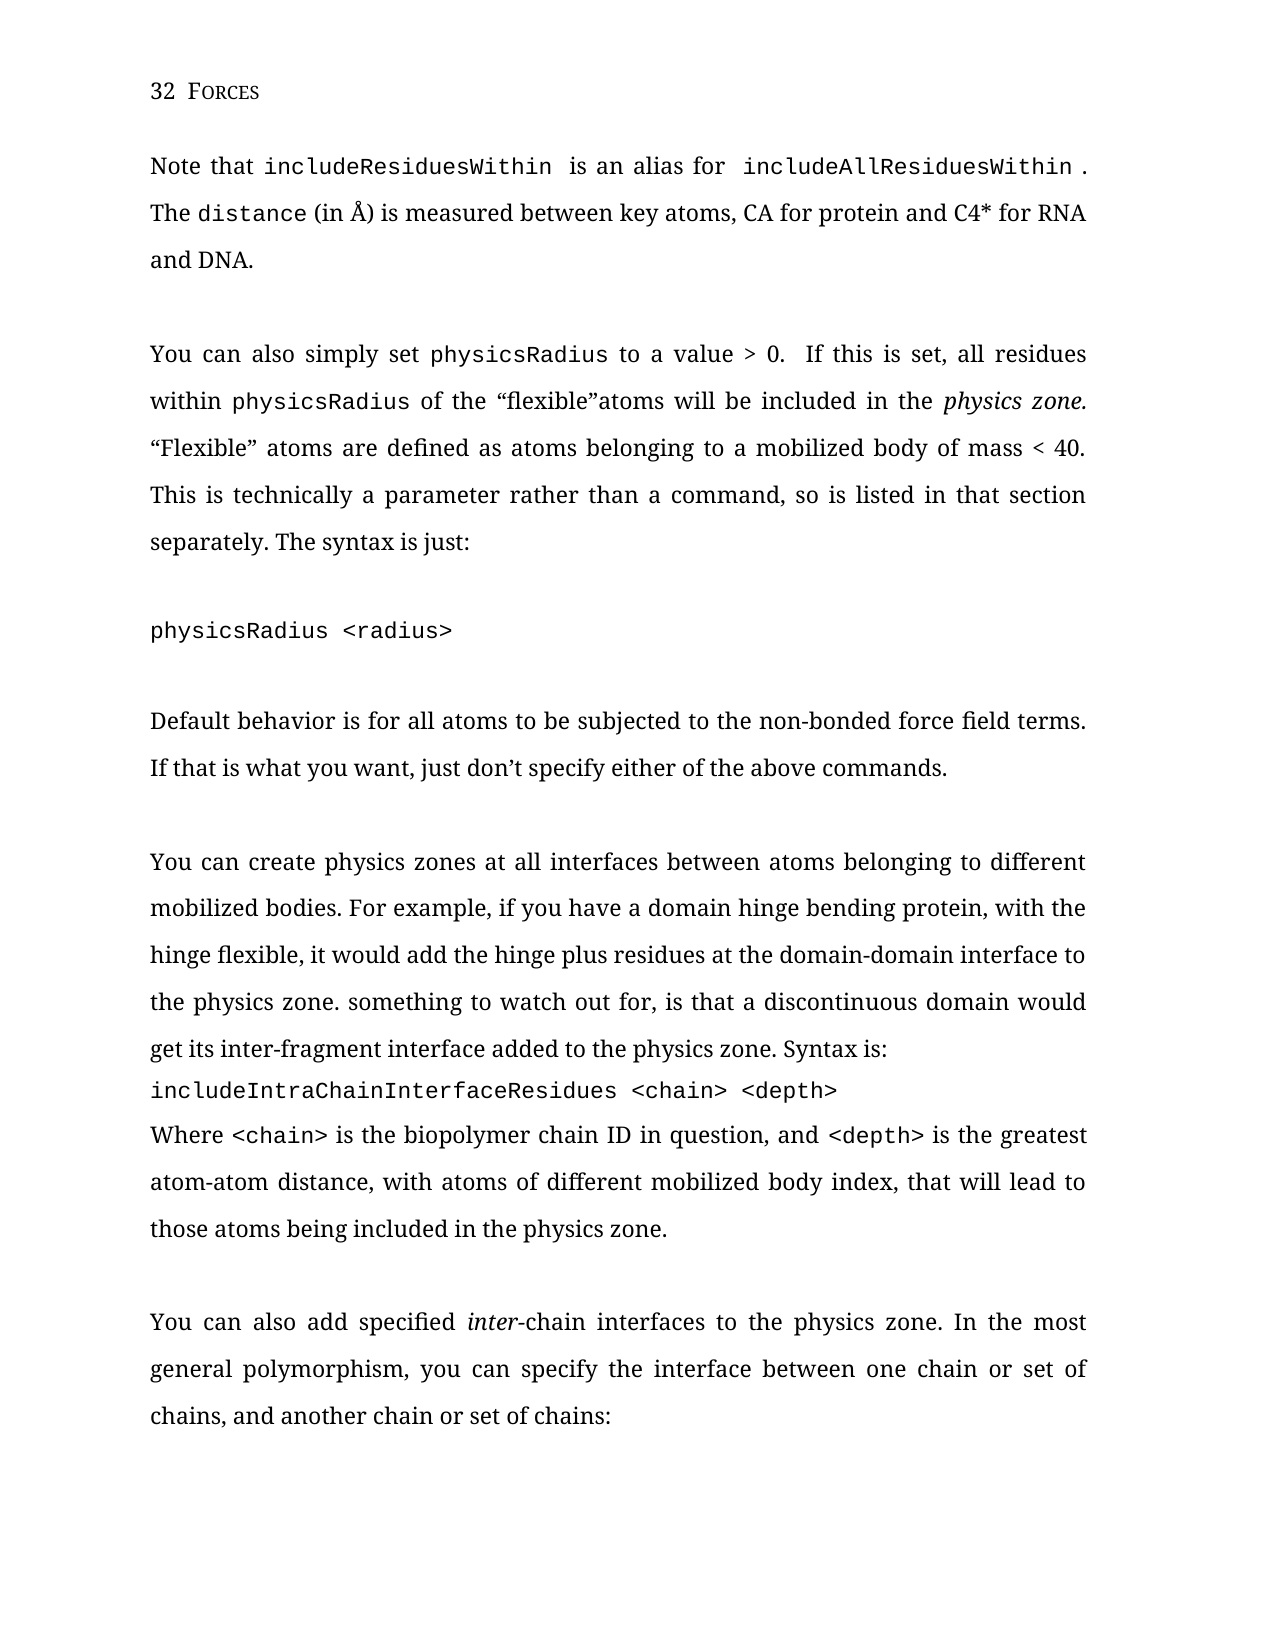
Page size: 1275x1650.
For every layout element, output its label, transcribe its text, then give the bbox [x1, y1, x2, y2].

text Where <chain> is the biopolymer chain ID in question, and <depth> is the greatest atom-atom distance, with atoms of different mobilized body index, that will lead to those atoms being included in the physics zone. [150, 1119, 1087, 1244]
text You can also add specified inter-chain interfaces to the physics zone. In the most general polymorphism, you can specify the interface between one chain or set of chains, and another chain or set of chains: [150, 1306, 1087, 1431]
text Note that includeResiduesWithin is an alias for includeAllResiduesWithin . The distance (in Å) is measured between key atoms, CA for protein and C4* for RNA and DNA. [150, 150, 1087, 275]
text includeIntraChainInterfaceResidues <chain> <depth> [150, 1080, 1087, 1106]
text You can also simply set physicsRadius to a value > 0. If this is set, all residues within physicsRadius of the “flexible”atoms will be included in the physics zone. “Flexible” atoms are defined as atoms belonging to a mobilized body of mass < 40. This is technically a parameter rather than a command, so is listed in that section separately. The syntax is just: [150, 338, 1087, 557]
text Default behavior is for all atoms to be subjected to the non-bonded force field terms. If that is what you want, just don’t specify either of the above commands. [150, 705, 1087, 783]
text physicsRadius <radius> [150, 619, 1087, 645]
text You can create physics zones at all interfaces between atoms belonging to different mobilized bodies. For example, if you have a domain hinge bending protein, with the hinge flexible, it would add the hinge plus residues at the domain-domain interface to the physics zone. something to watch out for, is that a discontinuous domain would get its inter-fragment interface added to the physics zone. Syntax is: [150, 846, 1087, 1064]
